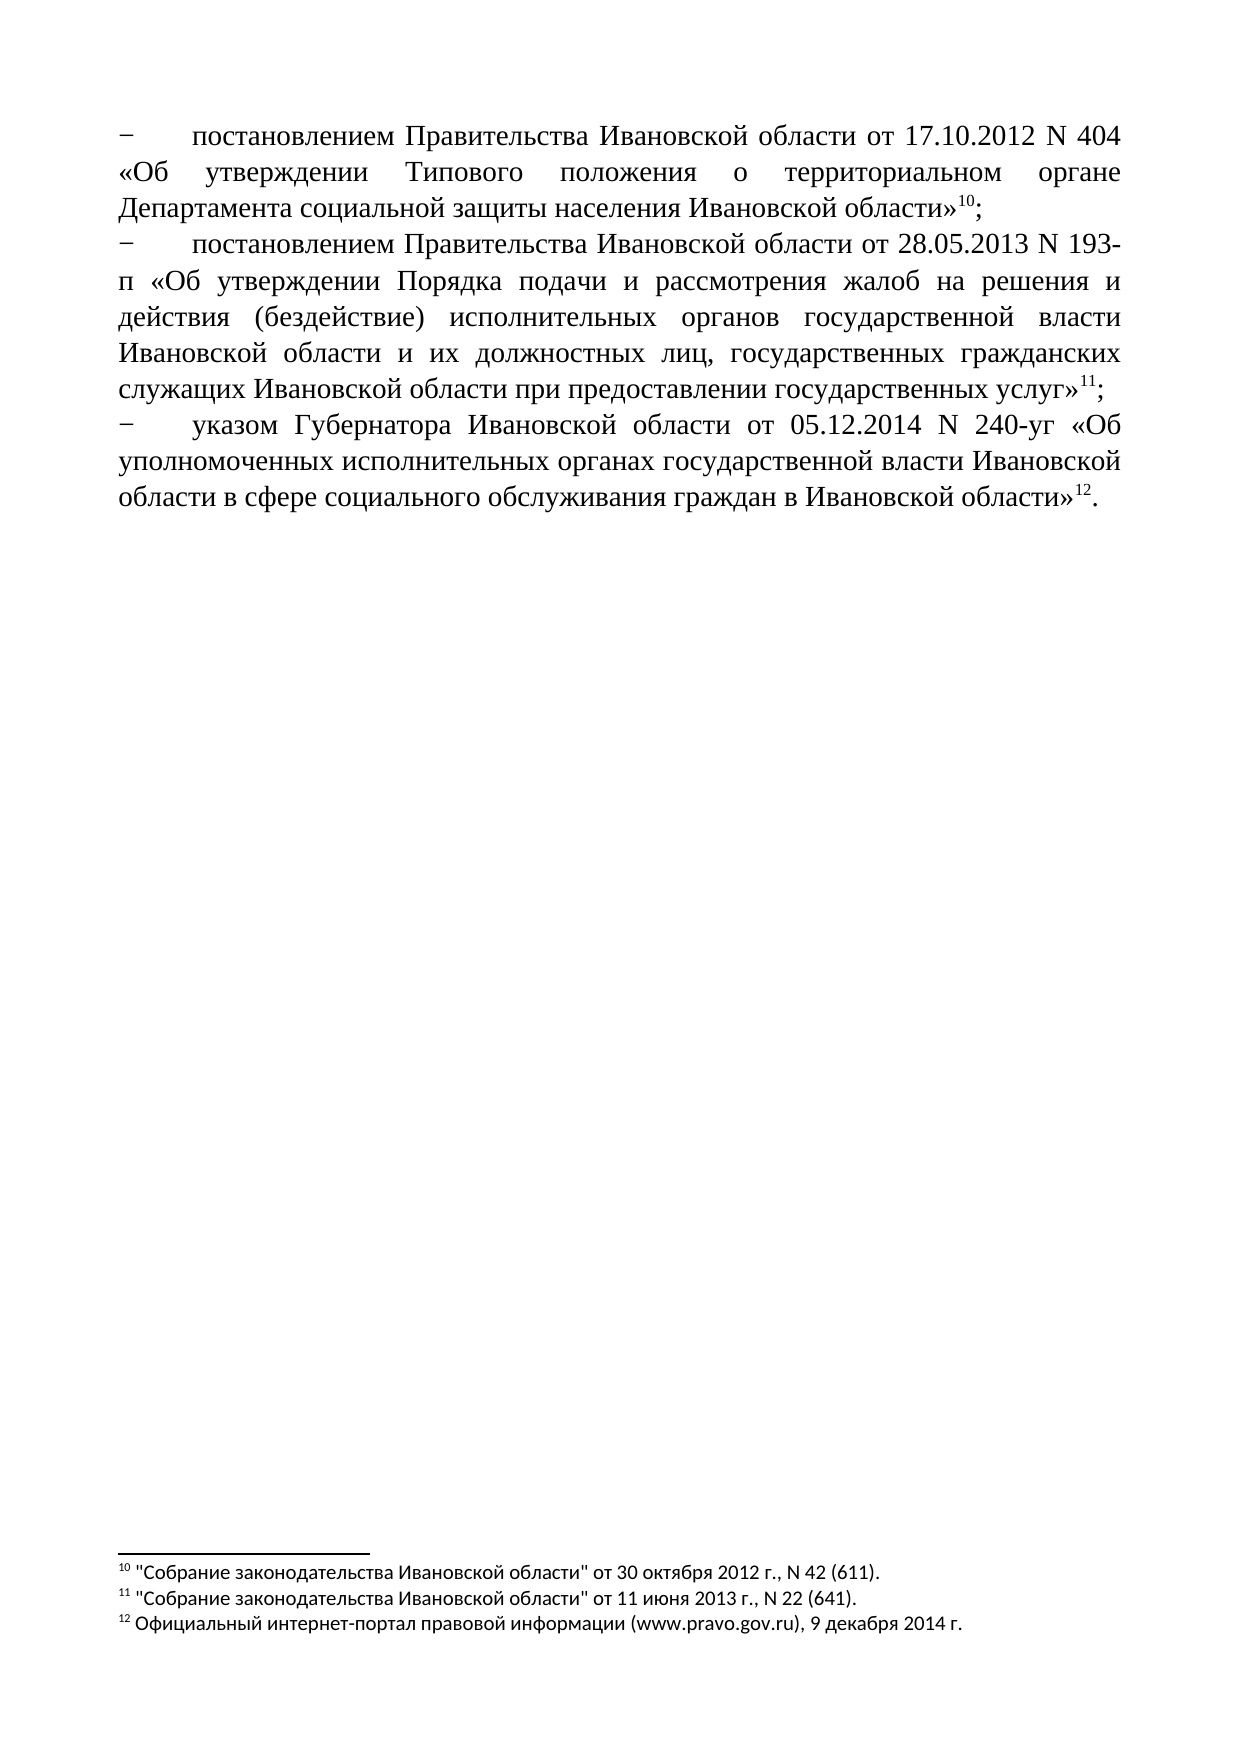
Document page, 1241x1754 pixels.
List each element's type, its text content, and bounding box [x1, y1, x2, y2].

list постановлением Правительства Ивановской области от 17.10.2012 N 404 «Об утверждении Типового положения о территориальном органе Департамента социальной защиты населения Ивановской области»; [118, 118, 1122, 224]
list постановлением Правительства Ивановской области от 28.05.2013 N 193-п «Об утверждении Порядка подачи и рассмотрения жалоб на решения и действия (бездействие) исполнительных органов государственной власти Ивановской области и их должностных лиц, государственных гражданских служащих Ивановской области при предоставлении государственных услуг»; [118, 227, 1122, 405]
list указом Губернатора Ивановской области от 05.12.2014 N 240-уг «Об уполномоченных исполнительных органах государственной власти Ивановской области в сфере социального обслуживания граждан в Ивановской области». [118, 407, 1122, 513]
